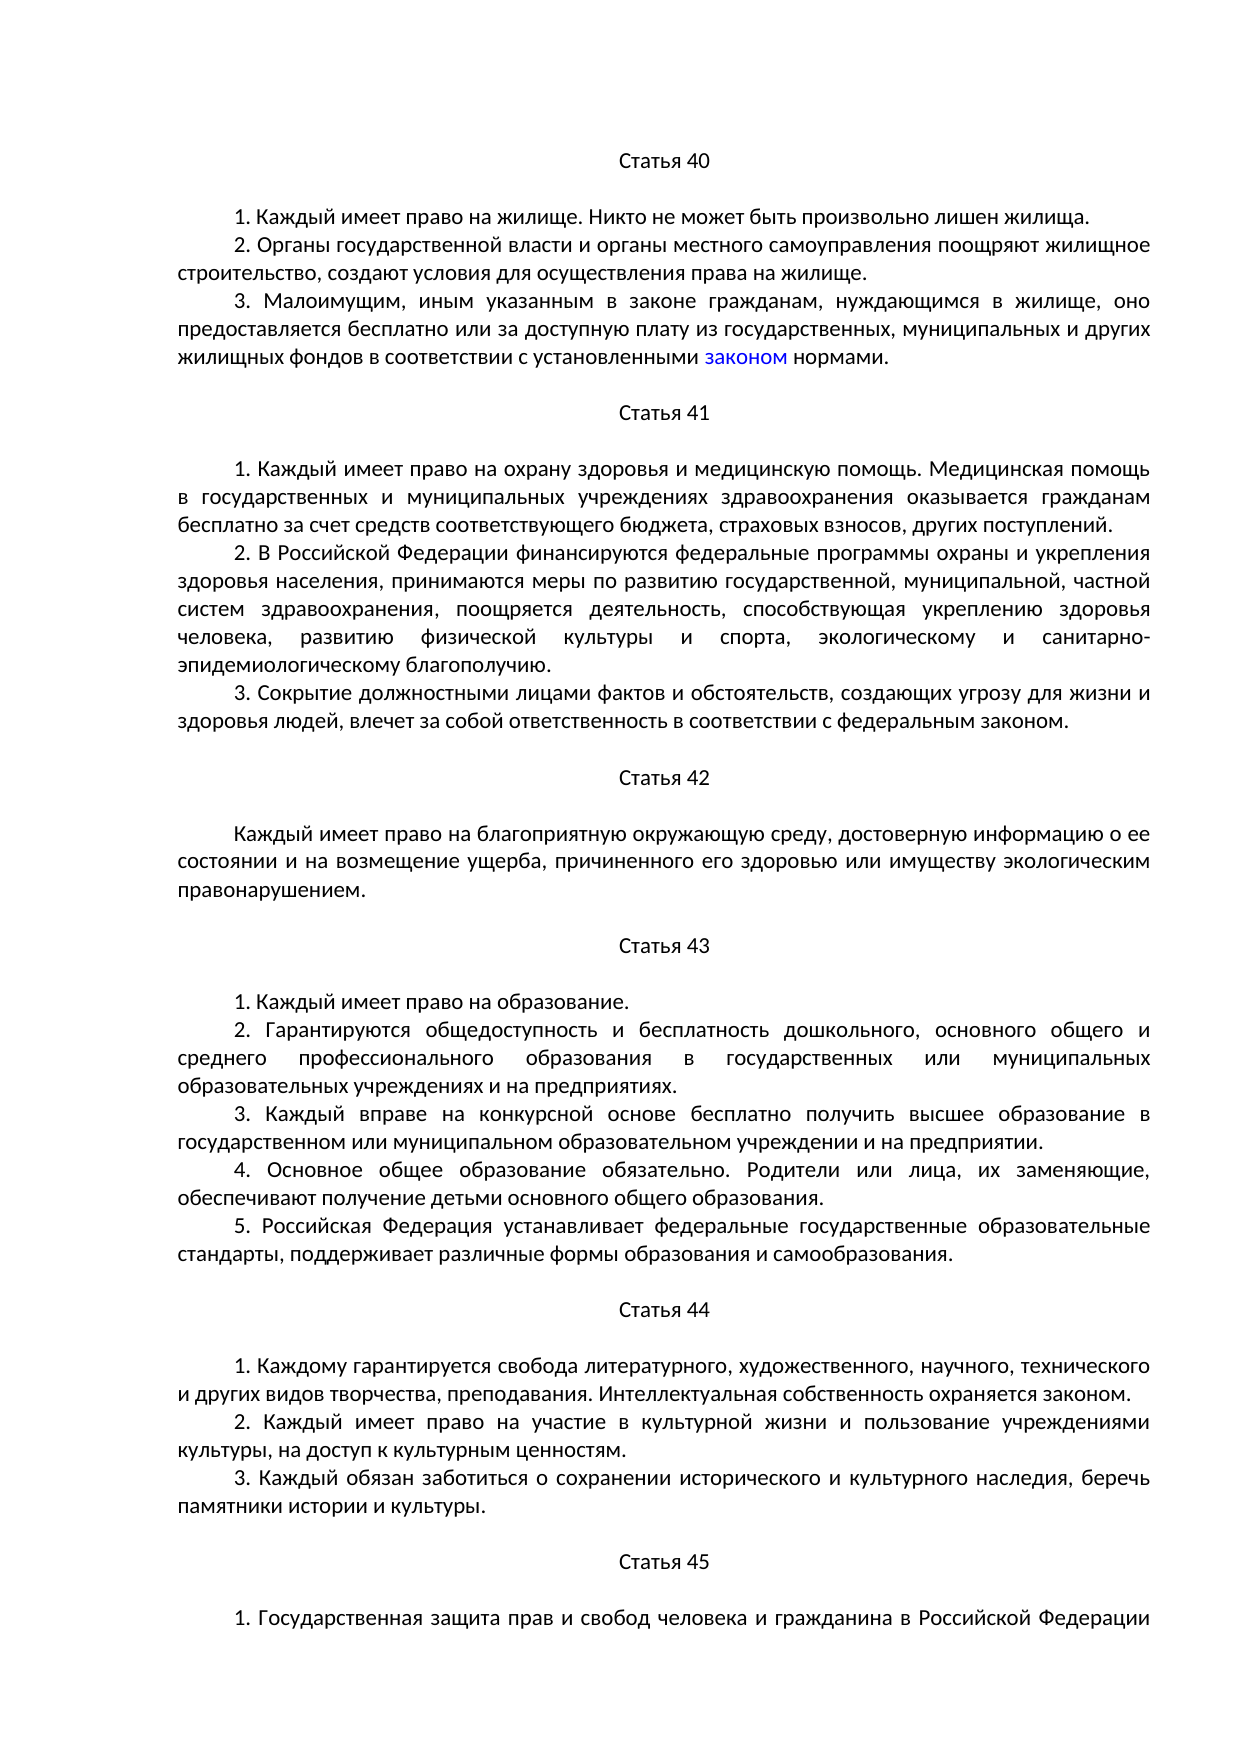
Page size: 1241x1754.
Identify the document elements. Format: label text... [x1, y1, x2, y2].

text Статья 40 [177, 146, 1152, 174]
text 1. Каждому гарантируется свобода литературного, художественного, научного, технического и других видов творчества, преподавания. Интеллектуальная собственность охраняется законом. [177, 1351, 1152, 1407]
text 4. Основное общее образование обязательно. Родители или лица, их заменяющие, обеспечивают получение детьми основного общего образования. [177, 1155, 1152, 1211]
text 2. Органы государственной власти и органы местного самоуправления поощряют жилищное строительство, создают условия для осуществления права на жилище. [177, 230, 1152, 286]
text Статья 43 [177, 931, 1152, 959]
text 3. Каждый обязан заботиться о сохранении исторического и культурного наследия, беречь памятники истории и культуры. [177, 1463, 1152, 1519]
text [177, 1603, 1152, 1631]
text 5. Российская Федерация устанавливает федеральные государственные образовательные стандарты, поддерживает различные формы образования и самообразования. [177, 1211, 1152, 1267]
text 2. Каждый имеет право на участие в культурной жизни и пользование учреждениями культуры, на доступ к культурным ценностям. [177, 1407, 1152, 1463]
text 1. Каждый имеет право на жилище. Никто не может быть произвольно лишен жилища. [177, 202, 1152, 230]
text Статья 45 [177, 1547, 1152, 1575]
text 3. Малоимущим, иным указанным в законе гражданам, нуждающимся в жилище, оно предоставляется бесплатно или за доступную плату из государственных, муниципальных и других жилищных фондов в соответствии с установленными законом нормами. [177, 286, 1152, 370]
text Статья 44 [177, 1295, 1152, 1323]
text 1. Каждый имеет право на образование. [177, 987, 1152, 1015]
text 2. Гарантируются общедоступность и бесплатность дошкольного, основного общего и среднего профессионального образования в государственных или муниципальных образовательных учреждениях и на предприятиях. [177, 1015, 1152, 1099]
text 3. Каждый вправе на конкурсной основе бесплатно получить высшее образование в государственном или муниципальном образовательном учреждении и на предприятии. [177, 1099, 1152, 1155]
text Каждый имеет право на благоприятную окружающую среду, достоверную информацию о ее состоянии и на возмещение ущерба, причиненного его здоровью или имуществу экологическим правонарушением. [177, 819, 1152, 903]
text 1. Каждый имеет право на охрану здоровья и медицинскую помощь. Медицинская помощь в государственных и муниципальных учреждениях здравоохранения оказывается гражданам бесплатно за счет средств соответствующего бюджета, страховых взносов, других поступлений. [177, 454, 1152, 538]
text Статья 42 [177, 763, 1152, 791]
text 3. Сокрытие должностными лицами фактов и обстоятельств, создающих угрозу для жизни и здоровья людей, влечет за собой ответственность в соответствии с федеральным законом. [177, 678, 1152, 734]
text 2. В Российской Федерации финансируются федеральные программы охраны и укрепления здоровья населения, принимаются меры по развитию государственной, муниципальной, частной систем здравоохранения, поощряется деятельность, способствующая укреплению здоровья человека, развитию физической культуры и спорта, экологическому и санитарно-эпидемиологическому благополучию. [177, 538, 1152, 678]
text Статья 41 [177, 398, 1152, 426]
